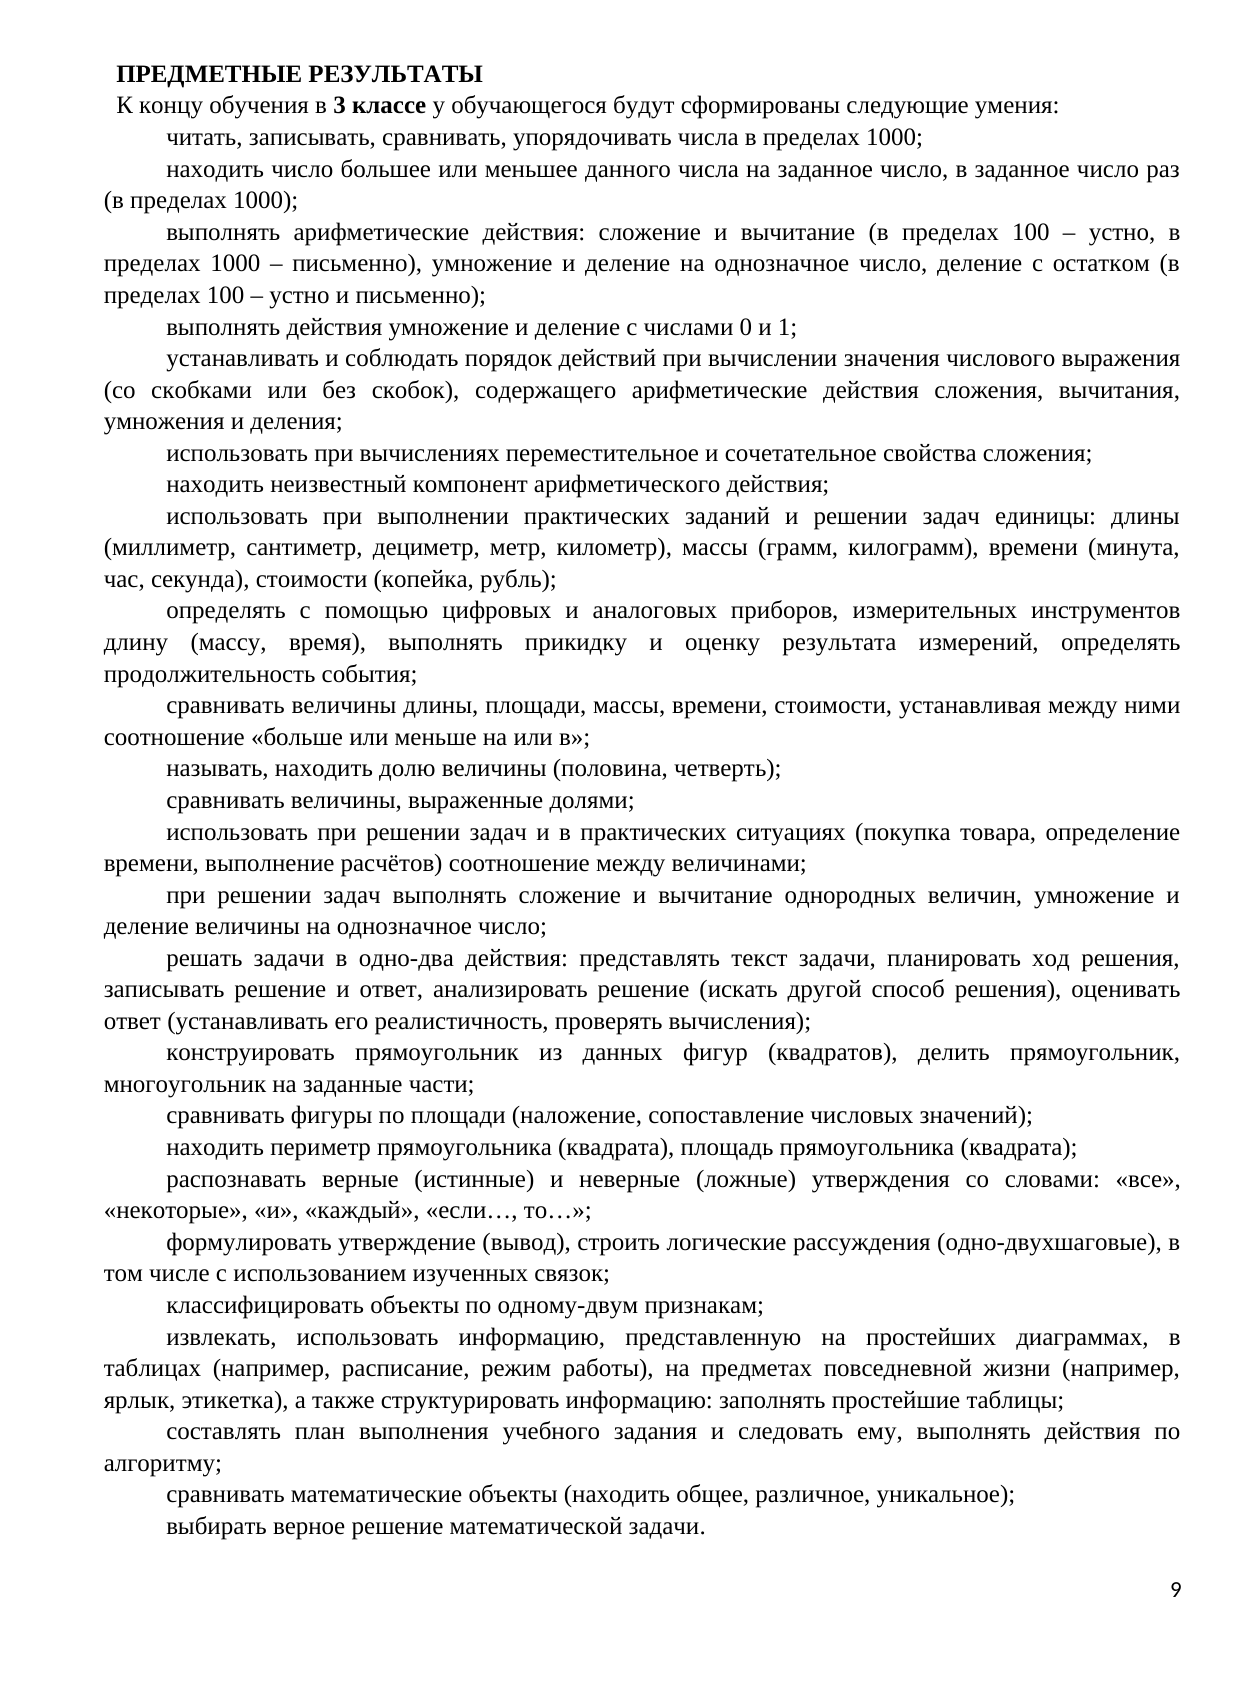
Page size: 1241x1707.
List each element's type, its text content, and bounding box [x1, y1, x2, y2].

text распознавать верные (истинные) и неверные (ложные) утверждения со словами: «все», «некоторые», «и», «каждый», «если…, то…»; [103, 1164, 1181, 1224]
text сравнивать величины, выраженные долями; [103, 785, 1181, 814]
text использовать при решении задач и в практических ситуациях (покупка товара, определение времени, выполнение расчётов) соотношение между величинами; [103, 817, 1181, 877]
text ПРЕДМЕТНЫЕ РЕЗУЛЬТАТЫ [116, 59, 1181, 88]
text читать, записывать, сравнивать, упорядочивать числа в пределах 1000; [103, 122, 1181, 151]
text решать задачи в одно-два действия: представлять текст задачи, планировать ход решения, записывать решение и ответ, анализировать решение (искать другой способ решения), оценивать ответ (устанавливать его реалистичность, проверять вычисления); [103, 943, 1181, 1035]
text называть, находить долю величины (половина, четверть); [103, 753, 1181, 782]
text находить неизвестный компонент арифметического действия; [103, 469, 1181, 498]
text извлекать, использовать информацию, представленную на простейших диаграммах, в таблицах (например, расписание, режим работы), на предметах повседневной жизни (например, ярлык, этикетка), а также структурировать информацию: заполнять простейшие таблицы; [103, 1322, 1181, 1413]
text устанавливать и соблюдать порядок действий при вычислении значения числового выражения (со скобками или без скобок), содержащего арифметические действия сложения, вычитания, умножения и деления; [103, 343, 1181, 435]
text формулировать утверждение (вывод), строить логические рассуждения (одно-двухшаговые), в том числе с использованием изученных связок; [103, 1227, 1181, 1287]
text выполнять арифметические действия: сложение и вычитание (в пределах 100 – устно, в пределах 1000 – письменно), умножение и деление на однозначное число, деление с остатком (в пределах 100 – устно и письменно); [103, 217, 1181, 309]
text сравнивать математические объекты (находить общее, различное, уникальное); [103, 1479, 1181, 1508]
text конструировать прямоугольник из данных фигур (квадратов), делить прямоугольник, многоугольник на заданные части; [103, 1037, 1181, 1098]
text при решении задач выполнять сложение и вычитание однородных величин, умножение и деление величины на однозначное число; [103, 880, 1181, 940]
text составлять план выполнения учебного задания и следовать ему, выполнять действия по алгоритму; [103, 1416, 1181, 1477]
text использовать при выполнении практических заданий и решении задач единицы: длины (миллиметр, сантиметр, дециметр, метр, километр), массы (грамм, килограмм), времени (минута, час, секунда), стоимости (копейка, рубль); [103, 501, 1181, 593]
text выбирать верное решение математической задачи. [103, 1511, 1181, 1540]
text выполнять действия умножение и деление с числами 0 и 1; [103, 312, 1181, 340]
text находить периметр прямоугольника (квадрата), площадь прямоугольника (квадрата); [103, 1132, 1181, 1161]
text классифицировать объекты по одному-двум признакам; [103, 1290, 1181, 1319]
text определять с помощью цифровых и аналоговых приборов, измерительных инструментов длину (массу, время), выполнять прикидку и оценку результата измерений, определять продолжительность события; [103, 596, 1181, 687]
text находить число большее или меньшее данного числа на заданное число, в заданное число раз (в пределах 1000); [103, 154, 1181, 214]
text сравнивать фигуры по площади (наложение, сопоставление числовых значений); [103, 1101, 1181, 1129]
text К концу обучения в 3 классе у обучающегося будут сформированы следующие умения: [116, 91, 1181, 119]
text использовать при вычислениях переместительное и сочетательное свойства сложения; [103, 438, 1181, 467]
text сравнивать величины длины, площади, массы, времени, стоимости, устанавливая между ними соотношение «больше или меньше на или в»; [103, 690, 1181, 751]
